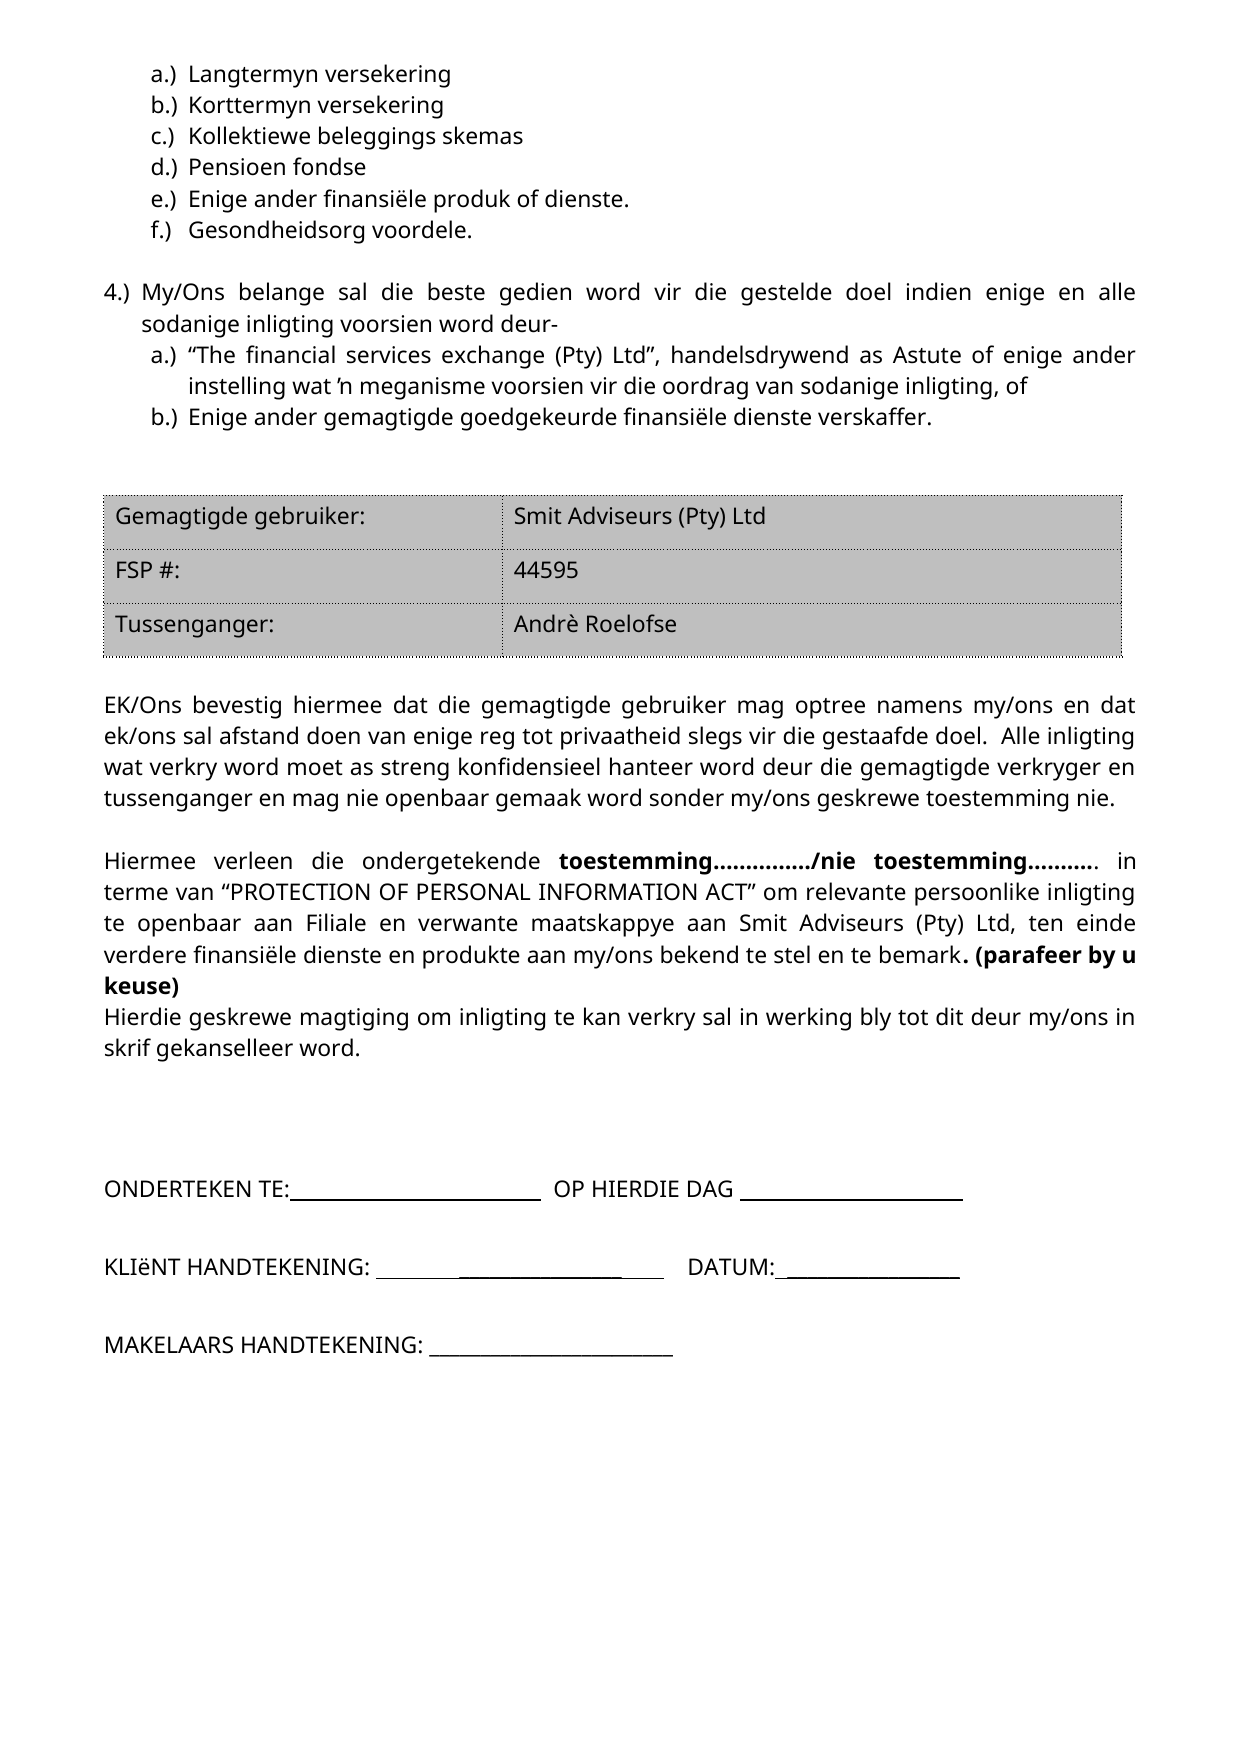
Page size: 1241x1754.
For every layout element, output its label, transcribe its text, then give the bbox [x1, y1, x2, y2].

table_cell Tussenganger: [104, 603, 502, 656]
text Hiermee verleen die ondergetekende toestemming……………/nie toestemming……….. in terme van “PROTECTION OF PERSONAL INFORMATION ACT” om relevante persoonlike inligting te openbaar aan Filiale en verwante maatskappye aan Smit Adviseurs (Pty) Ltd, ten einde verdere finansiële dienste en produkte aan my/ons bekend te stel en te bemark. (parafeer by u keuse) [103, 845, 1137, 1001]
list Enige ander gemagtigde goedgekeurde finansiële dienste verskaffer. [150, 401, 1137, 433]
table_header Smit Adviseurs (Pty) Ltd [502, 495, 1122, 549]
list Korttermyn versekering [150, 89, 1137, 120]
text MAKELAARS HANDTEKENING: ________________________ [103, 1329, 1137, 1361]
list Enige ander finansiële produk of dienste. [150, 183, 1137, 214]
table_cell Andrè Roelofse [502, 603, 1122, 656]
list Pensioen fondse [150, 151, 1137, 183]
list My/Ons belange sal die beste gedien word vir die gestelde doel indien enige en alle sodanige inligting voorsien word deur- [103, 276, 1137, 339]
list “The financial services exchange (Pty) Ltd”, handelsdrywend as Astute of enige ander instelling wat ŉ meganisme voorsien vir die oordrag van sodanige inligting, of [150, 339, 1137, 401]
list Gesondheidsorg voordele. [150, 214, 1137, 245]
text KLIëNT HANDTEKENING: ________________ DATUM: _________________ [103, 1251, 1137, 1282]
text ONDERTEKEN TE: ______ OP HIERDIE DAG ____________ [103, 1173, 1137, 1204]
text Hierdie geskrewe magtiging om inligting te kan verkry sal in werking bly tot dit deur my/ons in skrif gekanselleer word. [103, 1001, 1137, 1064]
list Langtermyn versekering [150, 58, 1137, 89]
table_cell 44595 [502, 549, 1122, 603]
table_header Gemagtigde gebruiker: [104, 495, 502, 549]
text EK/Ons bevestig hiermee dat die gemagtigde gebruiker mag optree namens my/ons en dat ek/ons sal afstand doen van enige reg tot privaatheid slegs vir die gestaafde doel. Alle inligting wat verkry word moet as streng konfidensieel hanteer word deur die gemagtigde verkryger en tussenganger en mag nie openbaar gemaak word sonder my/ons geskrewe toestemming nie. [103, 689, 1137, 814]
table_cell FSP #: [104, 549, 502, 603]
list Kollektiewe beleggings skemas [150, 120, 1137, 151]
